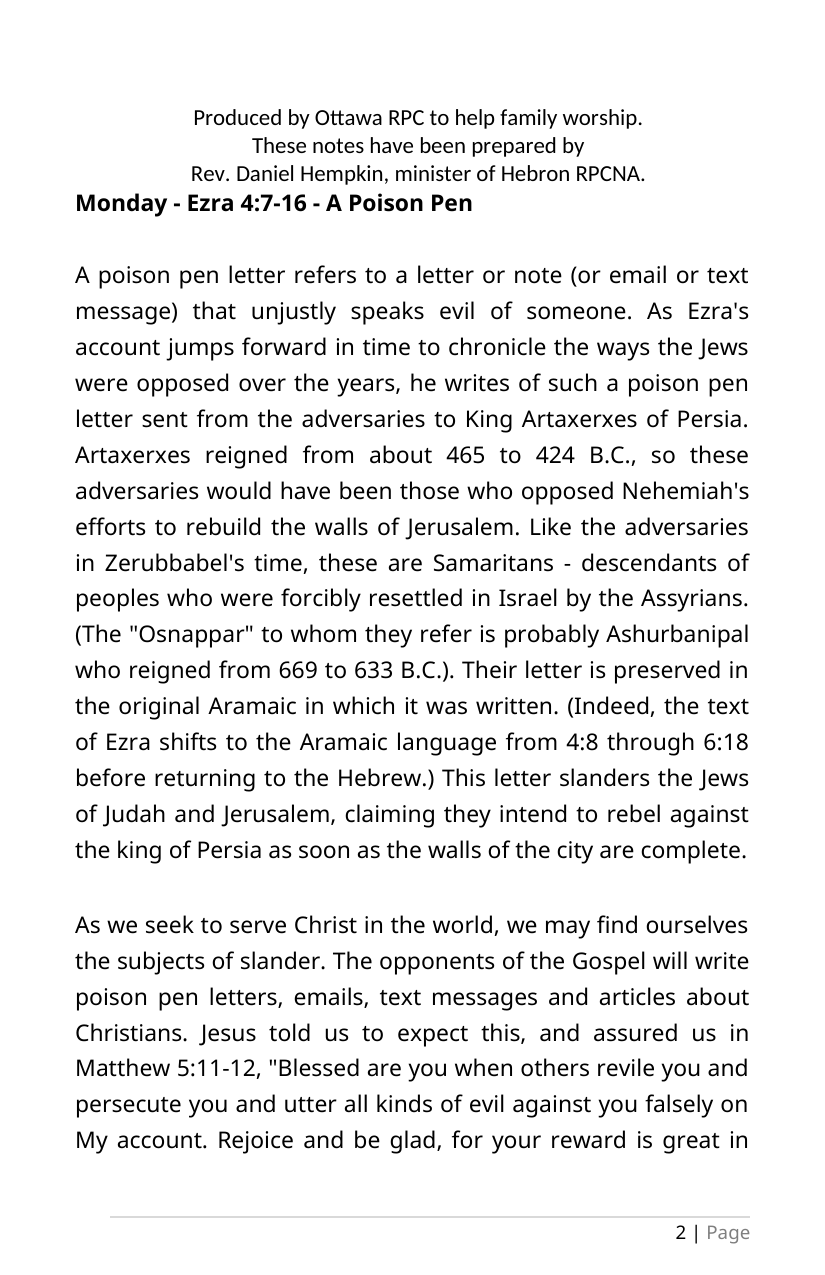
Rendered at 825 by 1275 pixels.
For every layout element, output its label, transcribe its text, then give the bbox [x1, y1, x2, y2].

text Monday - Ezra 4:7-16 - A Poison Pen [75, 187, 750, 218]
text Produced by Ottawa RPC to help family worship. [75, 103, 762, 131]
text A poison pen letter refers to a letter or note (or email or text message) that unjustly speaks evil of someone. As Ezra's account jumps forward in time to chronicle the ways the Jews were opposed over the years, he writes of such a poison pen letter sent from the adversaries to King Artaxerxes of Persia. Artaxerxes reigned from about 465 to 424 B.C., so these adversaries would have been those who opposed Nehemiah's efforts to rebuild the walls of Jerusalem. Like the adversaries in Zerubbabel's time, these are Samaritans - descendants of peoples who were forcibly resettled in Israel by the Assyrians. (The "Osnappar" to whom they refer is probably Ashurbanipal who reigned from 669 to 633 B.C.). Their letter is preserved in the original Aramaic in which it was written. (Indeed, the text of Ezra shifts to the Aramaic language from 4:8 through 6:18 before returning to the Hebrew.) This letter slanders the Jews of Judah and Jerusalem, claiming they intend to rebel against the king of Persia as soon as the walls of the city are complete. [75, 259, 750, 865]
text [75, 909, 750, 1156]
text Rev. Daniel Hempkin, minister of Hebron RPCNA. [75, 159, 762, 187]
text These notes have been prepared by [75, 131, 762, 159]
